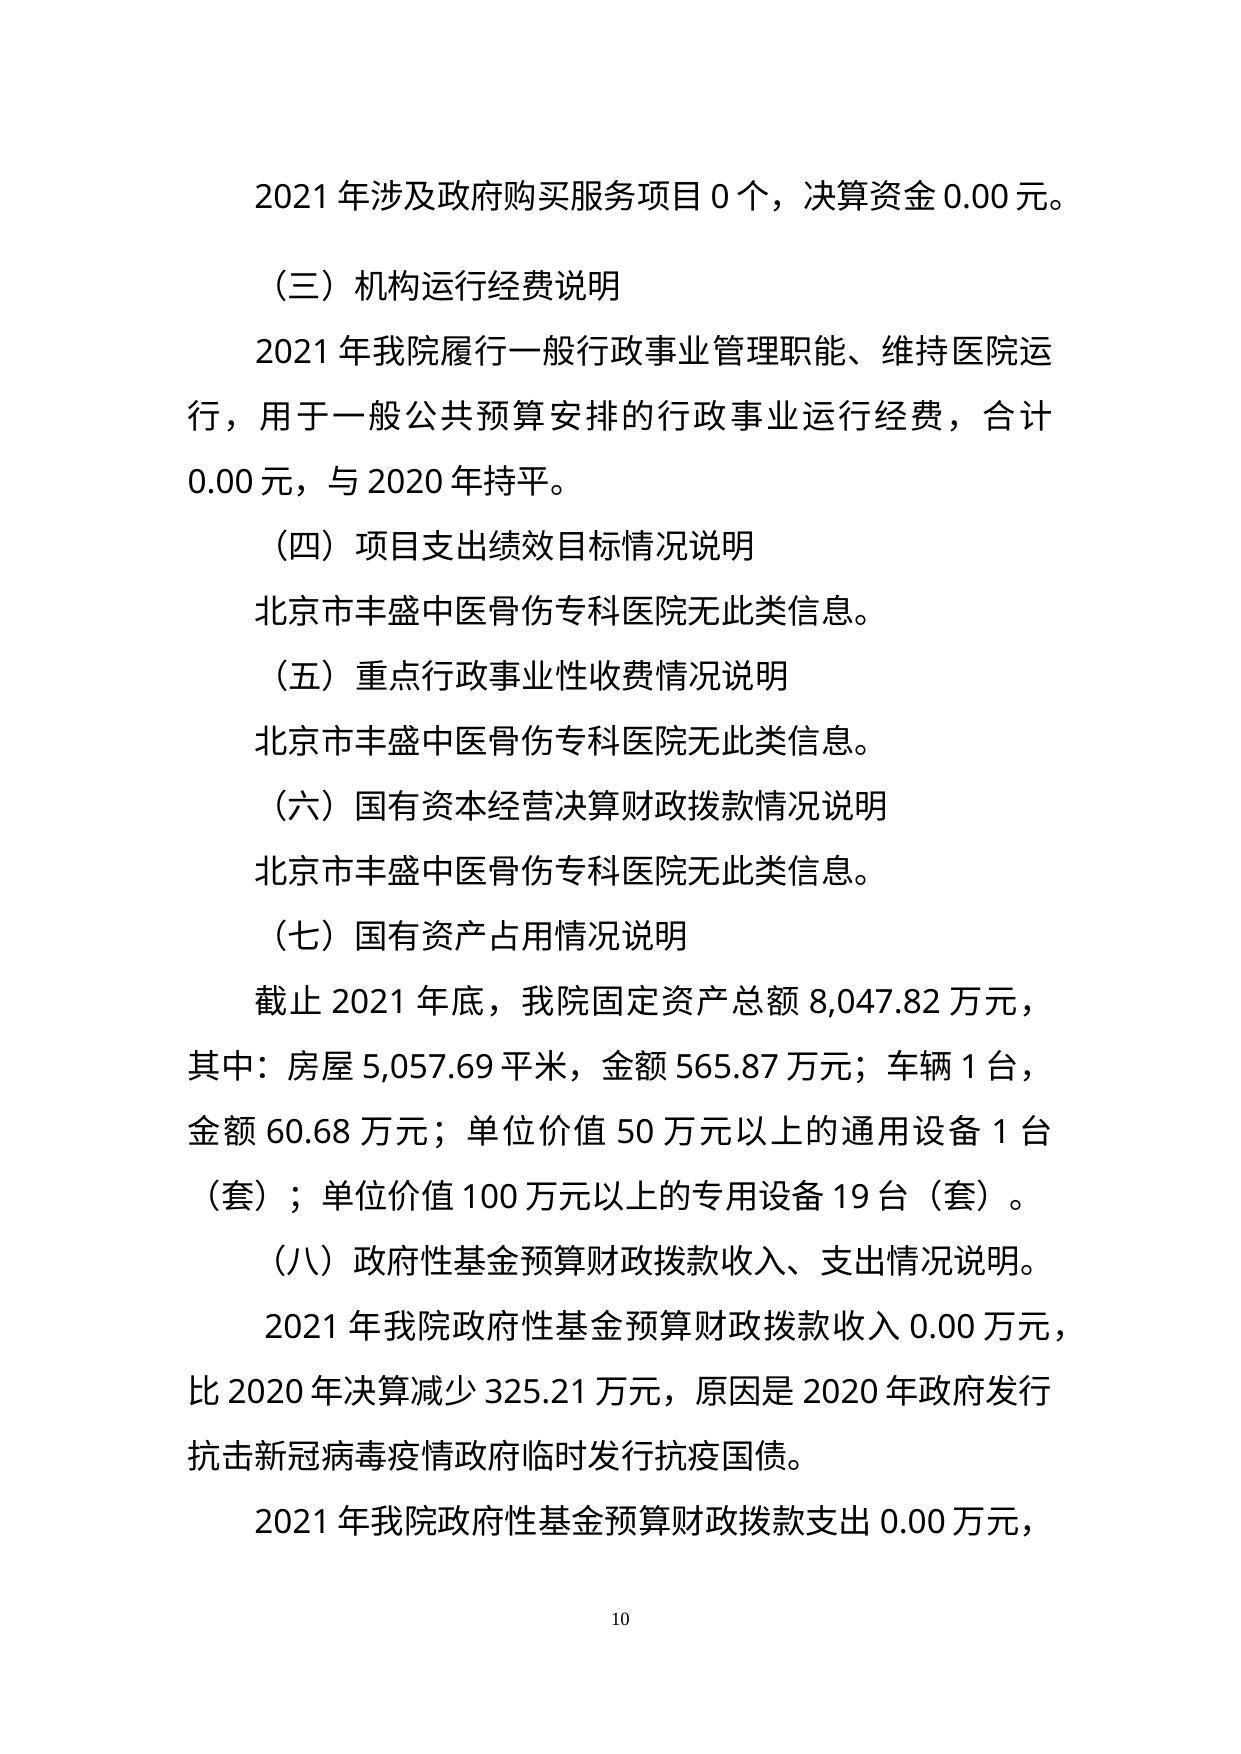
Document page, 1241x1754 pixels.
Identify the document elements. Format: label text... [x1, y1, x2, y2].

text （七）国有资产占用情况说明 [187, 901, 1053, 966]
list 政府性基金预算财政拨款收入、支出情况说明。 [253, 1226, 1053, 1291]
text 截止2021年底，我院固定资产总额8,047.82万元，其中：房屋5,057.69平米，金额565.87万元；车辆1台，金额60.68万元；单位价值50万元以上的通用设备1台（套）；单位价值100万元以上的专用设备19台（套）。 [187, 966, 1053, 1226]
text （六）国有资本经营决算财政拨款情况说明 [187, 771, 1053, 836]
text 2021年我院政府性基金预算财政拨款收入0.00万元，比2020年决算减少325.21万元，原因是2020年政府发行抗击新冠病毒疫情政府临时发行抗疫国债。 [187, 1291, 1053, 1486]
text 北京市丰盛中医骨伤专科医院无此类信息。 [187, 836, 1053, 901]
text 北京市丰盛中医骨伤专科医院无此类信息。 [187, 706, 1053, 771]
text 2021年涉及政府购买服务项目0个，决算资金0.00元。 [187, 162, 1053, 227]
text 2021年我院履行一般行政事业管理职能、维持医院运行，用于一般公共预算安排的行政事业运行经费，合计0.00元，与2020年持平。 [187, 316, 1053, 511]
text （五）重点行政事业性收费情况说明 [187, 641, 1053, 706]
text （四）项目支出绩效目标情况说明 [187, 511, 1053, 576]
text 北京市丰盛中医骨伤专科医院无此类信息。 [187, 576, 1053, 641]
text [187, 1486, 1053, 1551]
text （三）机构运行经费说明 [187, 251, 1053, 316]
